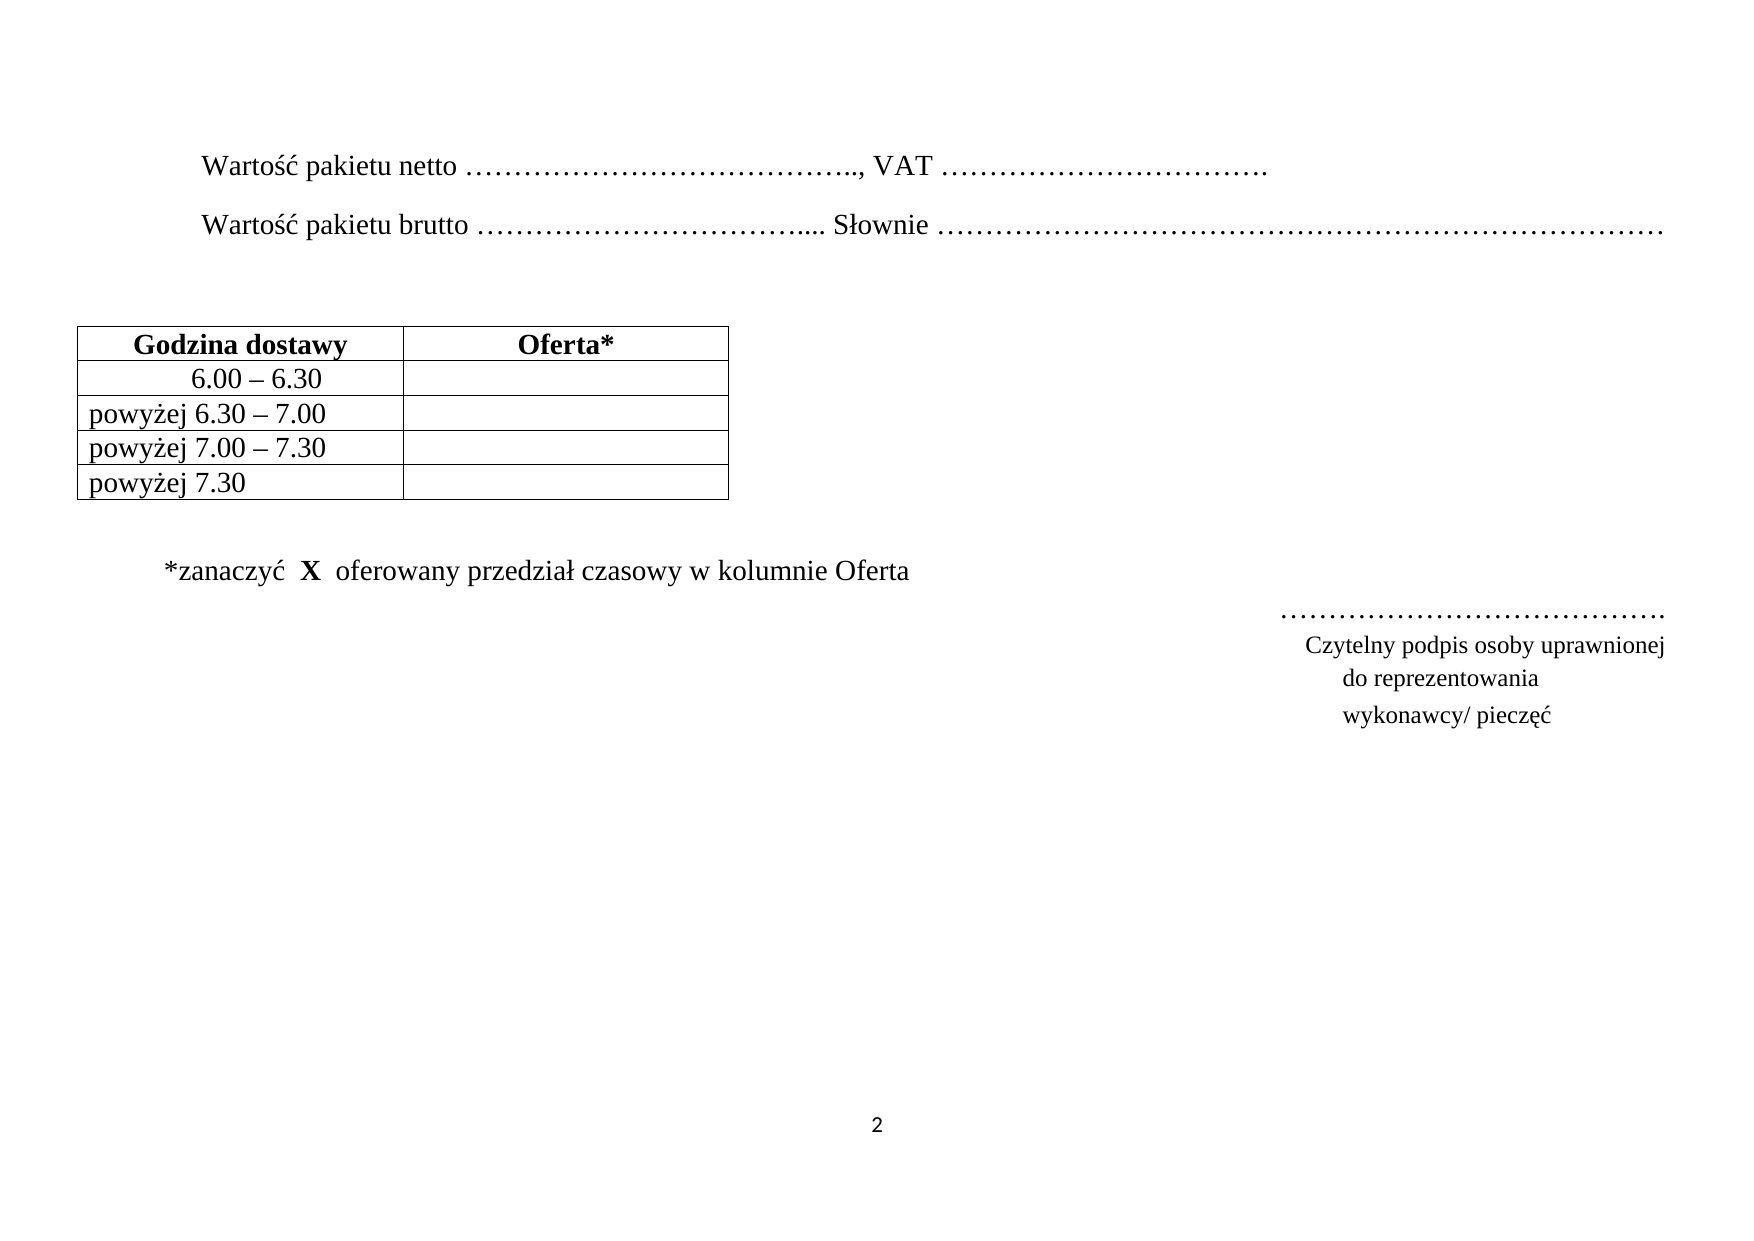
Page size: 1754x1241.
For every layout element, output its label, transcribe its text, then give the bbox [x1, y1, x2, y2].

list do reprezentowania wykonawcy/ pieczęć [1342, 663, 1665, 729]
list *zanaczyć X oferowany przedział czasowy w kolumnie Oferta [164, 553, 1665, 586]
list Czytelny podpis osoby uprawnionej [239, 630, 1665, 659]
table_cell [404, 361, 728, 395]
table_cell [404, 431, 728, 464]
table_cell powyżej 7.00 – 7.30 [78, 431, 403, 464]
table_cell [404, 396, 728, 429]
table_cell 6.00 – 6.30 [78, 361, 403, 395]
table_cell powyżej 7.30 [78, 465, 403, 499]
table_cell [404, 465, 728, 499]
text Wartość pakietu netto ………………………………….., VAT ……………………………. [201, 148, 1665, 181]
list …………………………………. [239, 591, 1665, 625]
table_header Godzina dostawy [78, 327, 403, 360]
text Wartość pakietu brutto …………………………….... Słownie ………………………………………………………………… [201, 207, 1665, 241]
table_header Oferta* [404, 327, 728, 360]
table_cell powyżej 6.30 – 7.00 [78, 396, 403, 429]
